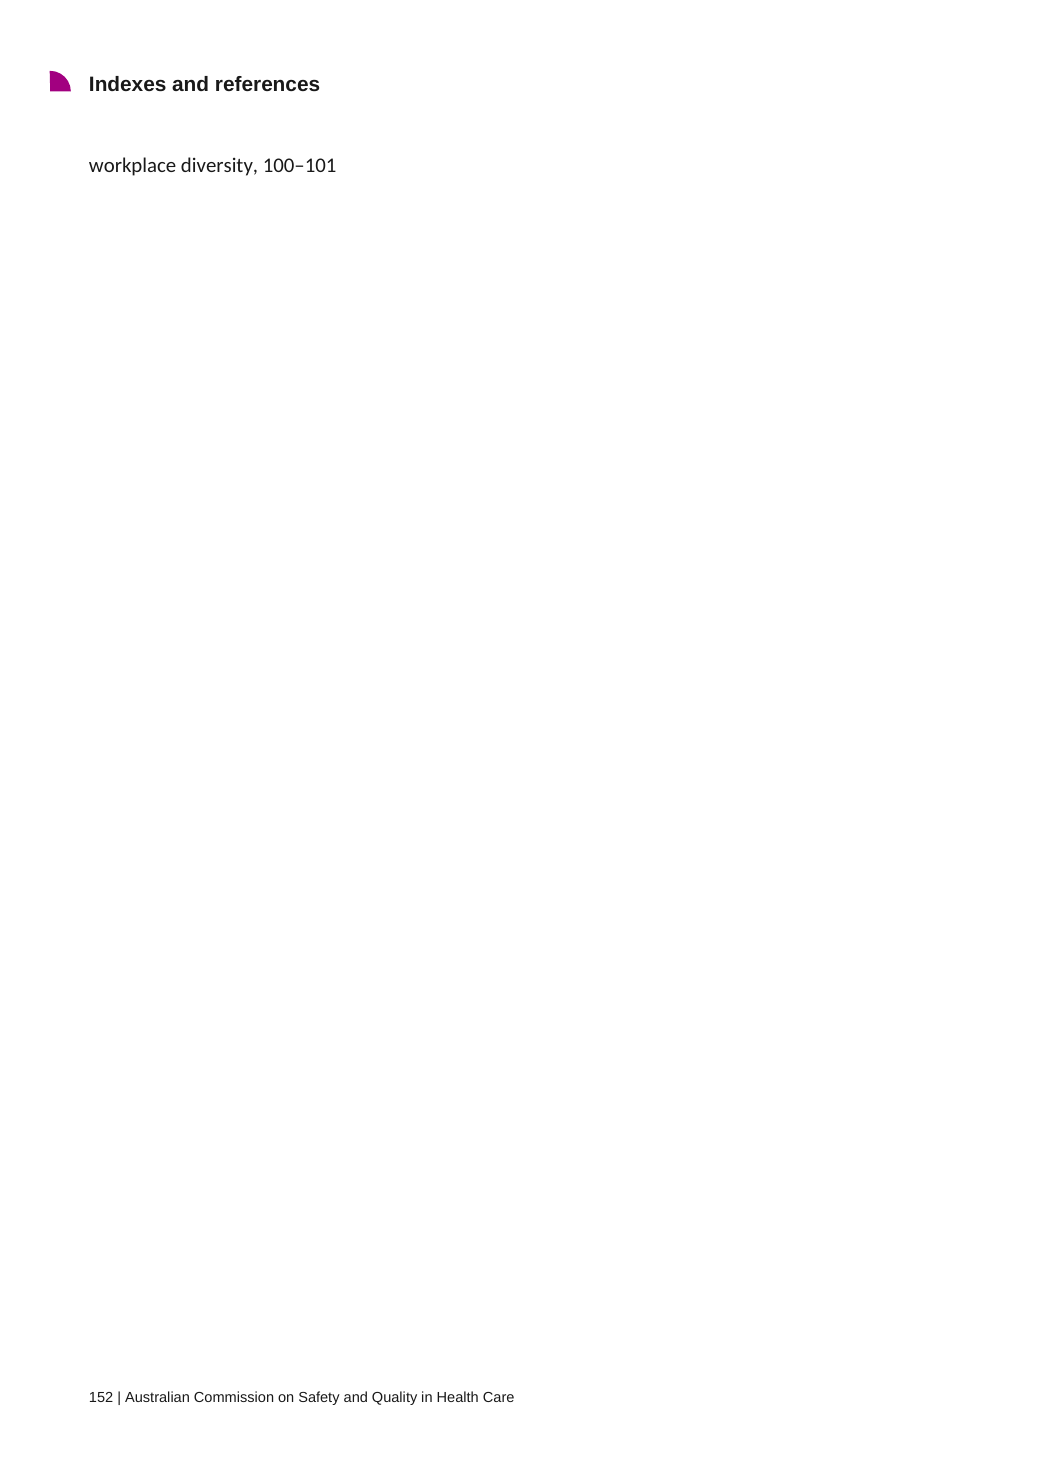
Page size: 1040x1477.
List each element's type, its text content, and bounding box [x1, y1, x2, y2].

text workplace diversity, 100–101 [89, 153, 508, 177]
